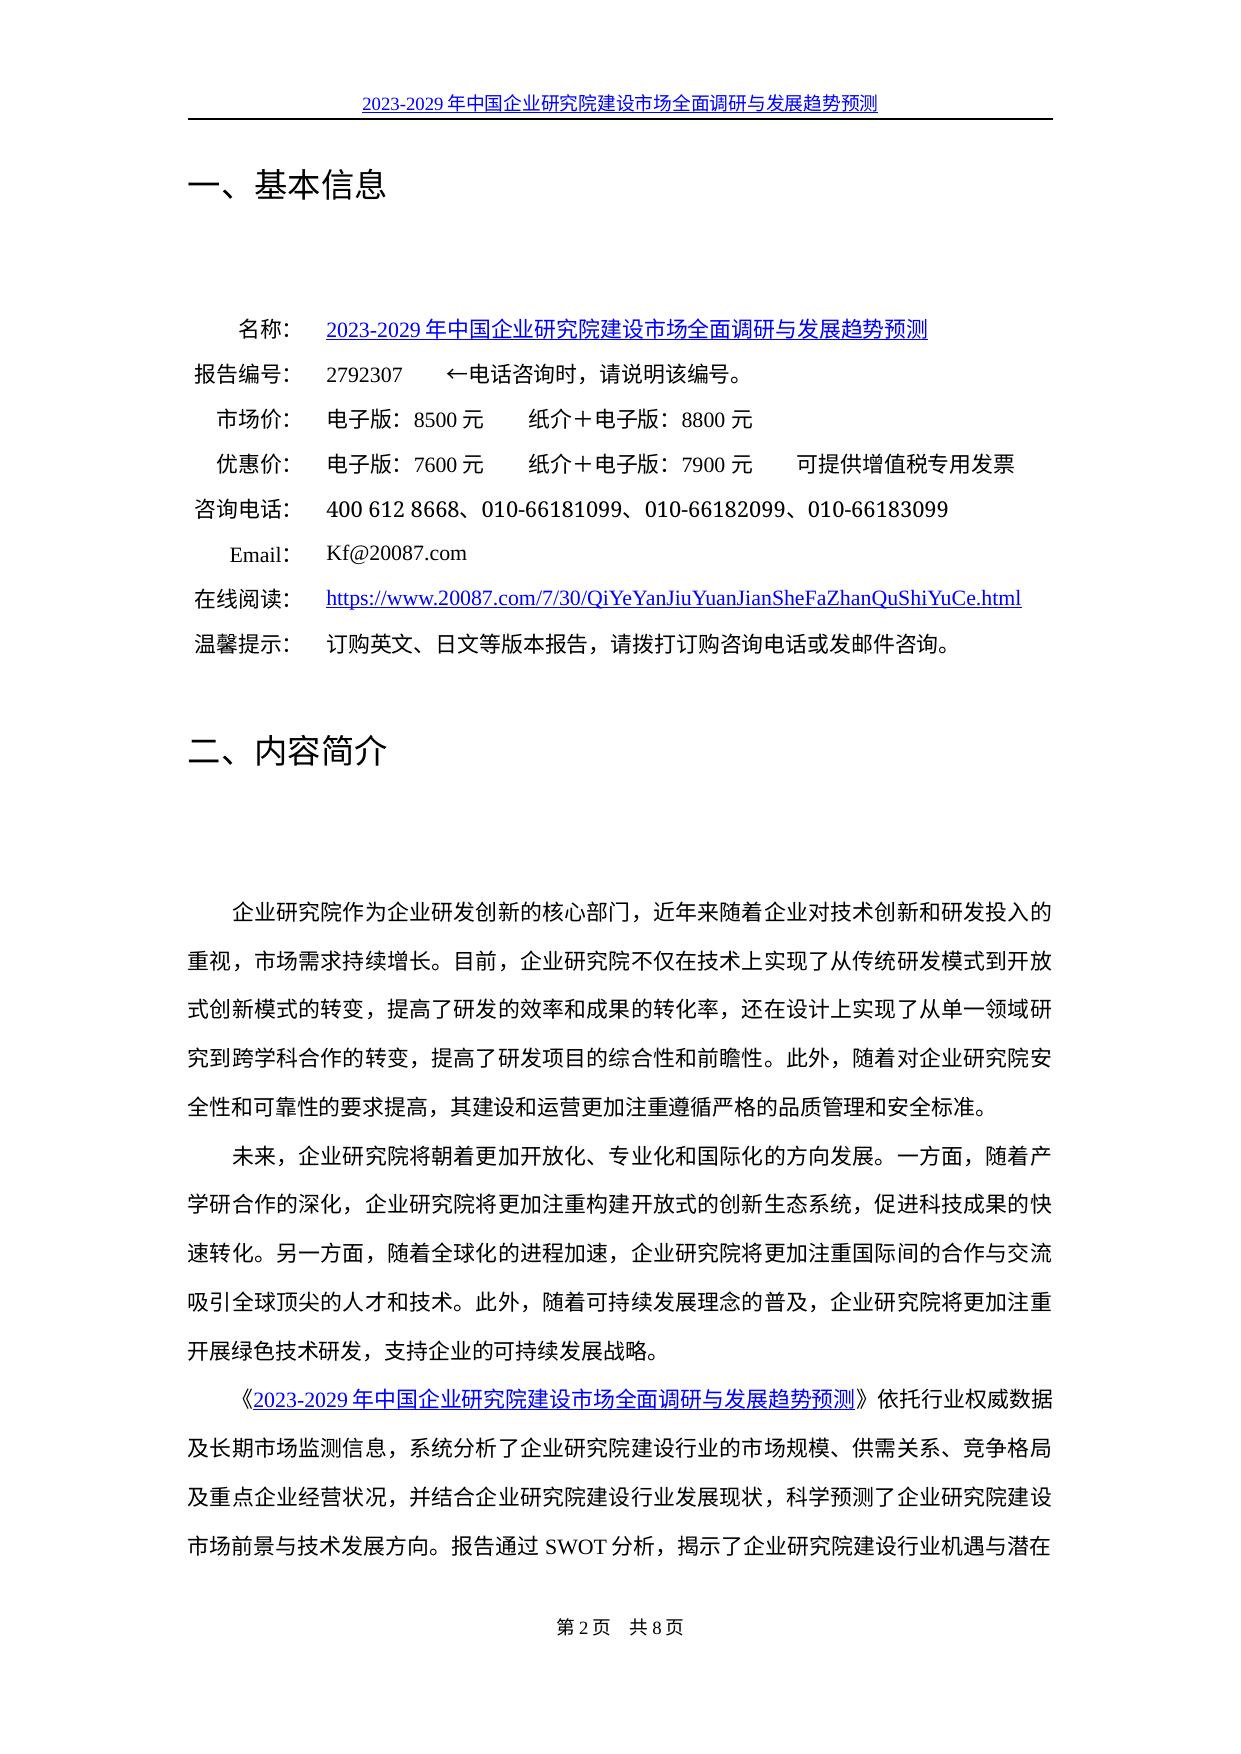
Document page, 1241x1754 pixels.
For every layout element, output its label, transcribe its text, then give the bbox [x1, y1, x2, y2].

table_cell 2792307 ←电话咨询时，请说明该编号。 [315, 357, 1073, 402]
title 一、基本信息 [187, 150, 1053, 215]
table_cell 400 612 8668、010-66181099、010-66182099、010-66183099 [315, 492, 1073, 537]
table_header 2023-2029年中国企业研究院建设市场全面调研与发展趋势预测 [315, 312, 1073, 357]
table_cell 电子版：7600 元 纸介＋电子版：7900 元 可提供增值税专用发票 [315, 447, 1073, 492]
title 二、内容简介 [187, 717, 1053, 782]
table_cell 电子版：8500 元 纸介＋电子版：8800 元 [315, 402, 1073, 447]
table_cell Kf@20087.com [315, 537, 1073, 582]
table_cell 温馨提示： [167, 627, 315, 672]
table_cell 在线阅读： [167, 582, 315, 627]
table_cell 订购英文、日文等版本报告，请拨打订购咨询电话或发邮件咨询。 [315, 627, 1073, 672]
table_cell [315, 582, 1073, 627]
table_cell Email： [167, 537, 315, 582]
table_header 名称： [167, 312, 315, 357]
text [187, 894, 1053, 1561]
table_cell 市场价： [167, 402, 315, 447]
table_cell 咨询电话： [167, 492, 315, 537]
table_cell 报告编号： [167, 357, 315, 402]
table_cell 优惠价： [167, 447, 315, 492]
